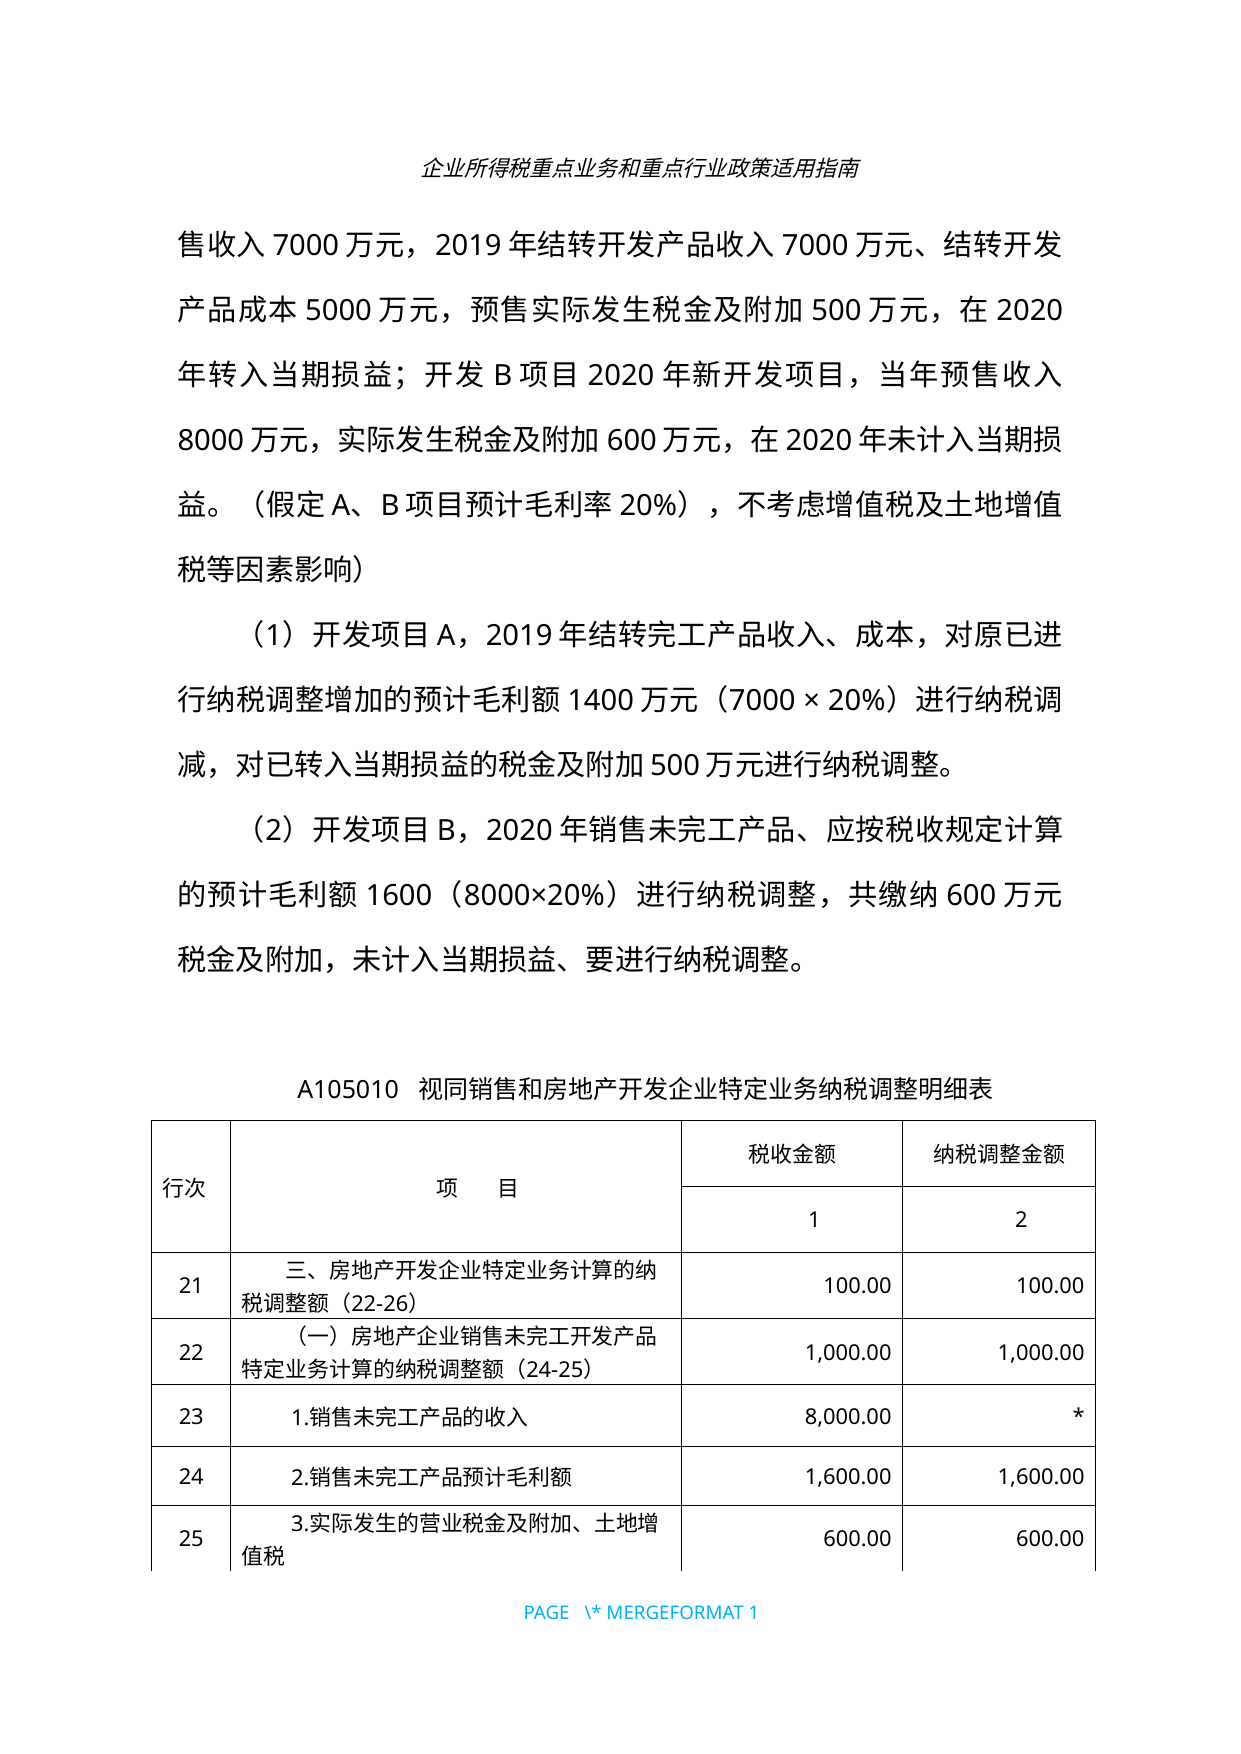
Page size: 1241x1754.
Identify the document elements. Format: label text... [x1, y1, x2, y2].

table_cell * [903, 1385, 1095, 1446]
text A105010 视同销售和房地产开发企业特定业务纳税调整明细表 [177, 1055, 1063, 1120]
table_cell 3.实际发生的营业税金及附加、土地增值税 [231, 1506, 681, 1571]
table_cell 24 [152, 1447, 230, 1505]
table_header 行次 [152, 1121, 230, 1252]
table_cell 100.00 [903, 1253, 1095, 1318]
table_cell 2 [903, 1187, 1095, 1252]
table_cell 1,000.00 [903, 1319, 1095, 1384]
table_cell 8,000.00 [682, 1385, 902, 1446]
table_cell 1 [682, 1187, 902, 1252]
table_cell 1,000.00 [682, 1319, 902, 1384]
table_cell 25 [152, 1506, 230, 1571]
table_header 纳税调整金额 [903, 1121, 1095, 1186]
table_cell 三、房地产开发企业特定业务计算的纳税调整额（22-26） [231, 1253, 681, 1318]
table_cell 600.00 [903, 1506, 1095, 1571]
table_cell 100.00 [682, 1253, 902, 1318]
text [177, 210, 1063, 600]
table_cell 22 [152, 1319, 230, 1384]
text （2）开发项目B，2020年销售未完工产品、应按税收规定计算的预计毛利额1600（8000×20%）进行纳税调整，共缴纳600万元税金及附加，未计入当期损益、要进行纳税调整。 [177, 795, 1063, 990]
table_cell （一）房地产企业销售未完工开发产品特定业务计算的纳税调整额（24-25） [231, 1319, 681, 1384]
text （1）开发项目A，2019年结转完工产品收入、成本，对原已进行纳税调整增加的预计毛利额1400万元（7000 × 20%）进行纳税调减，对已转入当期损益的税金及附加500万元进行纳税调整。 [177, 600, 1063, 795]
table_cell 2.销售未完工产品预计毛利额 [231, 1447, 681, 1505]
table_cell 1.销售未完工产品的收入 [231, 1385, 681, 1446]
table_cell 1,600.00 [682, 1447, 902, 1505]
table_header 项 目 [231, 1121, 681, 1252]
table_cell 1,600.00 [903, 1447, 1095, 1505]
table_header 税收金额 [682, 1121, 902, 1186]
table_cell 23 [152, 1385, 230, 1446]
table_cell 600.00 [682, 1506, 902, 1571]
table_cell 21 [152, 1253, 230, 1318]
